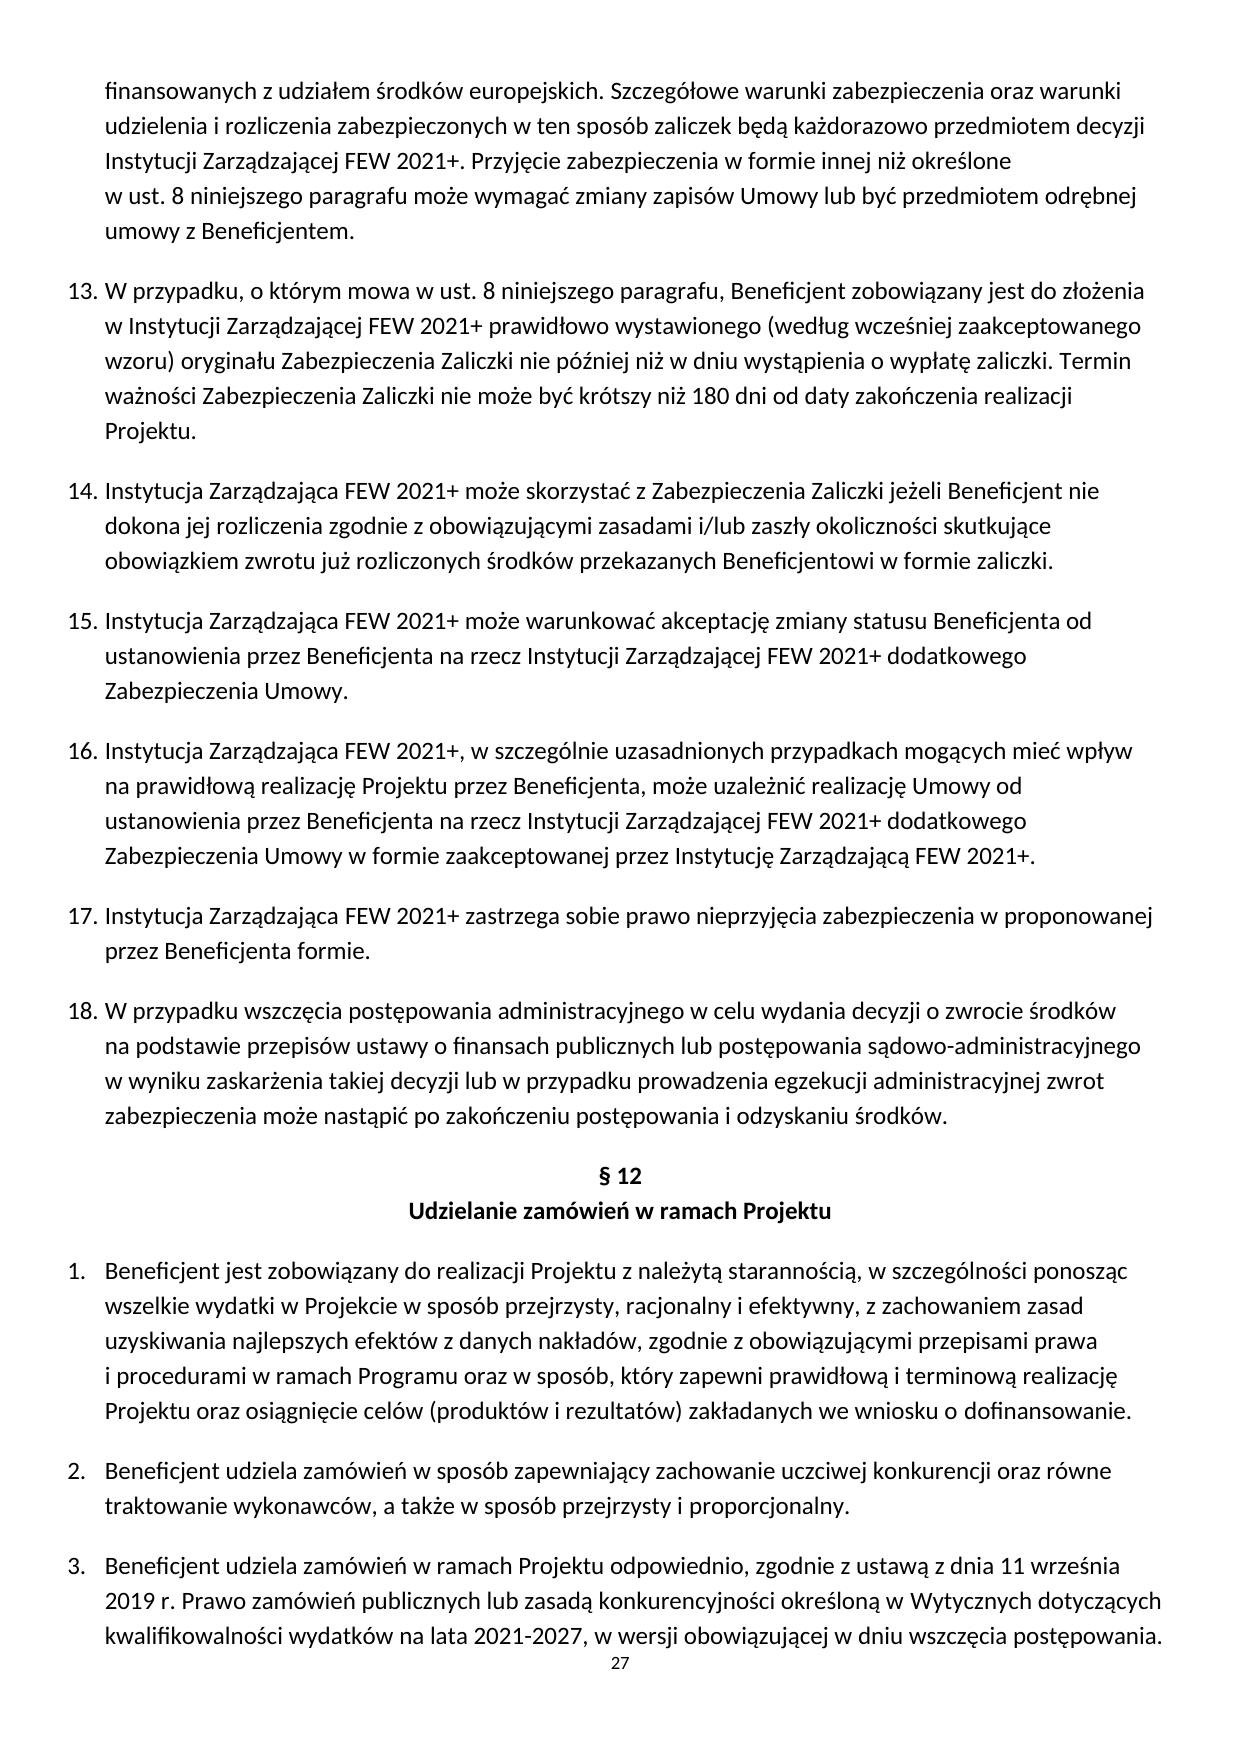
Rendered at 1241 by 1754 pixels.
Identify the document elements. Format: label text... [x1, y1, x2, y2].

text Instytucja Zarządzająca FEW 2021+ może warunkować akceptację zmiany statusu Beneficjenta od ustanowienia przez Beneficjenta na rzecz Instytucji Zarządzającej FEW 2021+ dodatkowego Zabezpieczenia Umowy. [67, 605, 1165, 706]
list Beneficjent jest zobowiązany do realizacji Projektu z należytą starannością, w szczególności ponosząc wszelkie wydatki w Projekcie w sposób przejrzysty, racjonalny i efektywny, z zachowaniem zasad uzyskiwania najlepszych efektów z danych nakładów, zgodnie z obowiązującymi przepisami prawa i procedurami w ramach Programu oraz w sposób, który zapewni prawidłową i terminową realizację Projektu oraz osiągnięcie celów (produktów i rezultatów) zakładanych we wniosku o dofinansowanie. [67, 1255, 1165, 1426]
text W przypadku wszczęcia postępowania administracyjnego w celu wydania decyzji o zwrocie środków na podstawie przepisów ustawy o finansach publicznych lub postępowania sądowo-administracyjnego w wyniku zaskarżenia takiej decyzji lub w przypadku prowadzenia egzekucji administracyjnej zwrot zabezpieczenia może nastąpić po zakończeniu postępowania i odzyskaniu środków. [67, 995, 1165, 1131]
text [67, 75, 1165, 246]
list Beneficjent udziela zamówień w ramach Projektu odpowiednio, zgodnie z ustawą z dnia 11 września 2019 r. Prawo zamówień publicznych lub zasadą konkurencyjności określoną w Wytycznych dotyczących kwalifikowalności wydatków na lata 2021-2027, w wersji obowiązującej w dniu wszczęcia postępowania. [67, 1550, 1165, 1651]
text W przypadku, o którym mowa w ust. 8 niniejszego paragrafu, Beneficjent zobowiązany jest do złożenia w Instytucji Zarządzającej FEW 2021+ prawidłowo wystawionego (według wcześniej zaakceptowanego wzoru) oryginału Zabezpieczenia Zaliczki nie później niż w dniu wystąpienia o wypłatę zaliczki. Termin ważności Zabezpieczenia Zaliczki nie może być krótszy niż 180 dni od daty zakończenia realizacji Projektu. [67, 275, 1165, 446]
text Instytucja Zarządzająca FEW 2021+ może skorzystać z Zabezpieczenia Zaliczki jeżeli Beneficjent nie dokona jej rozliczenia zgodnie z obowiązującymi zasadami i/lub zaszły okoliczności skutkujące obowiązkiem zwrotu już rozliczonych środków przekazanych Beneficjentowi w formie zaliczki. [67, 475, 1165, 576]
subtitle § 12 [75, 1160, 1165, 1191]
text Instytucja Zarządzająca FEW 2021+ zastrzega sobie prawo nieprzyjęcia zabezpieczenia w proponowanej przez Beneficjenta formie. [67, 900, 1165, 966]
subtitle Udzielanie zamówień w ramach Projektu [75, 1195, 1165, 1226]
list Beneficjent udziela zamówień w sposób zapewniający zachowanie uczciwej konkurencji oraz równe traktowanie wykonawców, a także w sposób przejrzysty i proporcjonalny. [67, 1455, 1165, 1521]
text Instytucja Zarządzająca FEW 2021+, w szczególnie uzasadnionych przypadkach mogących mieć wpływ na prawidłową realizację Projektu przez Beneficjenta, może uzależnić realizację Umowy od ustanowienia przez Beneficjenta na rzecz Instytucji Zarządzającej FEW 2021+ dodatkowego Zabezpieczenia Umowy w formie zaakceptowanej przez Instytucję Zarządzającą FEW 2021+. [67, 735, 1165, 871]
